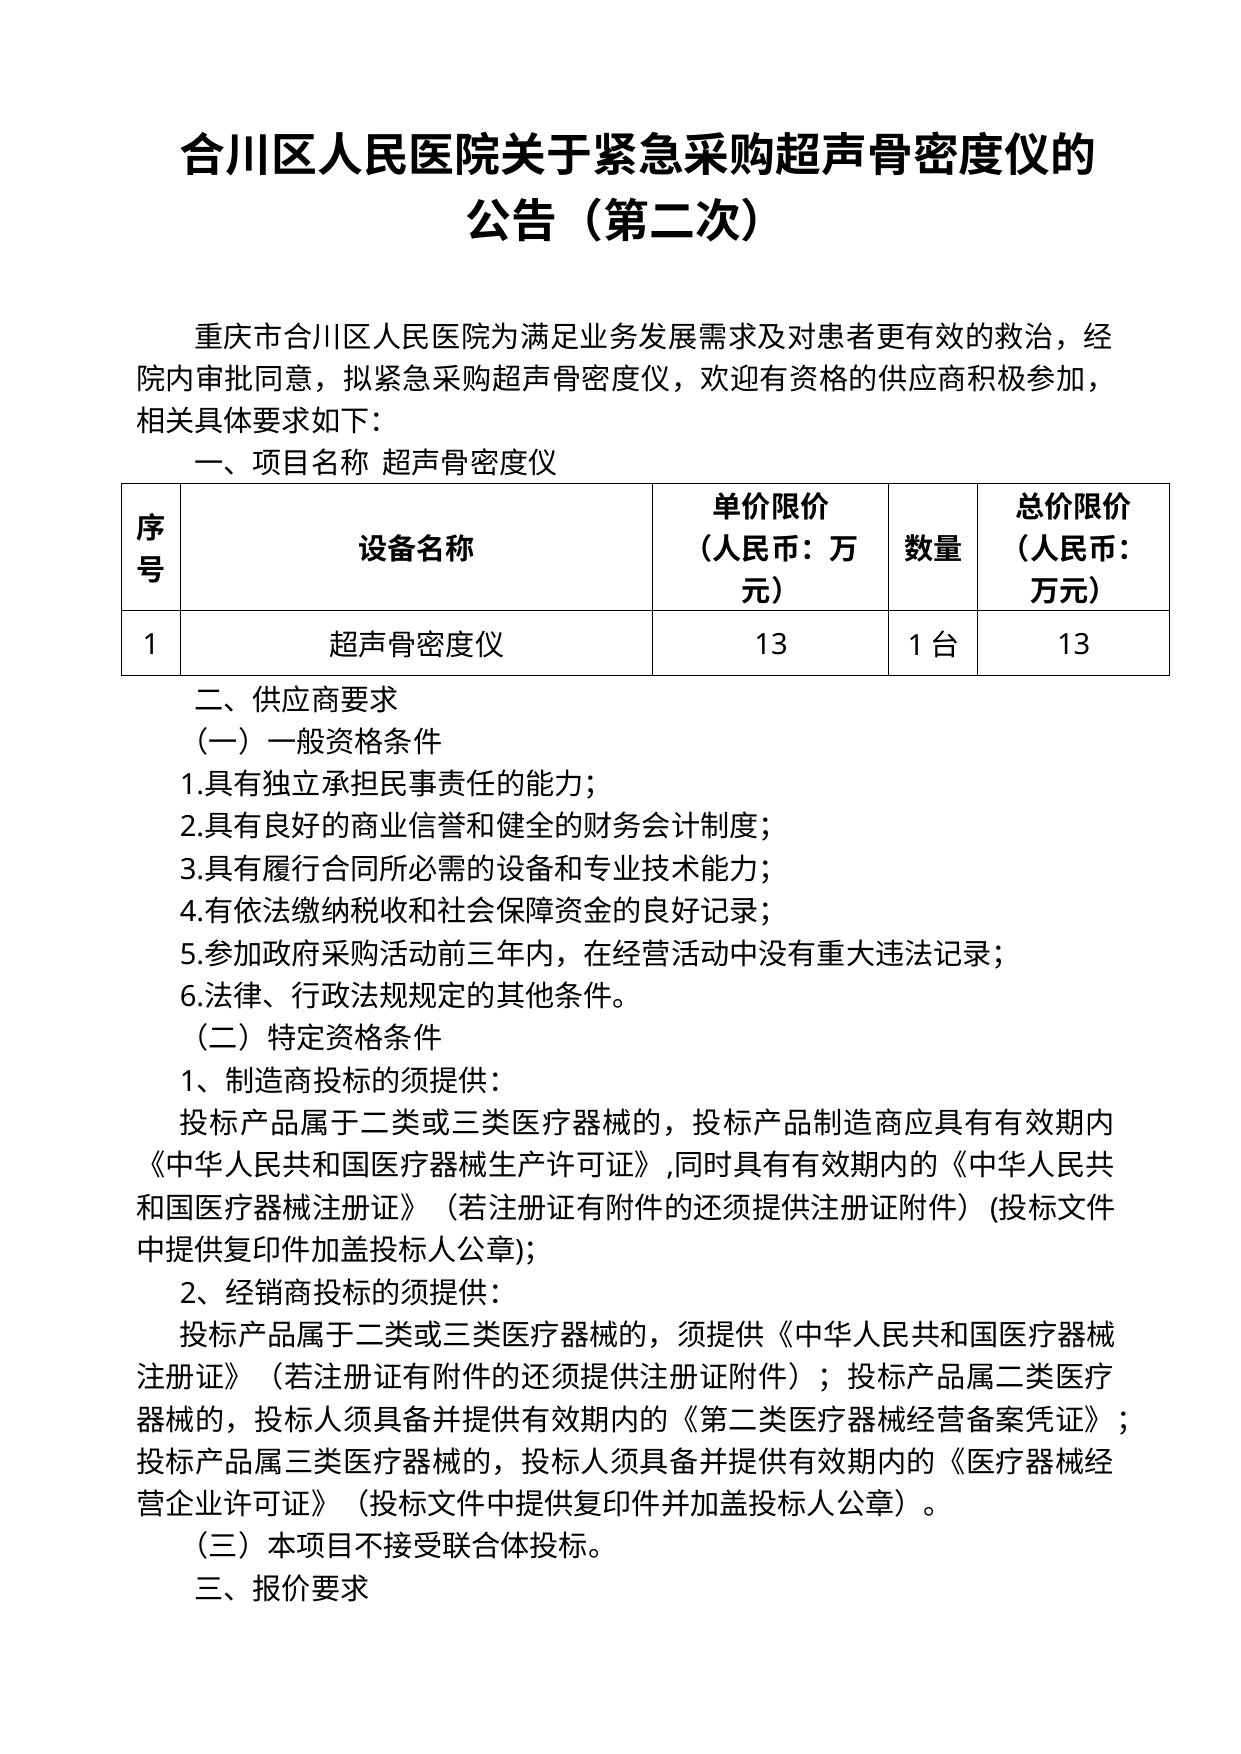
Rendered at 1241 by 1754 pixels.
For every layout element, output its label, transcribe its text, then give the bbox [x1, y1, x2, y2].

table_header 数量 [889, 484, 977, 610]
text 三、报价要求 [136, 1565, 1116, 1608]
text 5.参加政府采购活动前三年内，在经营活动中没有重大违法记录； [136, 930, 1116, 973]
text 一、项目名称 超声骨密度仪 [136, 440, 1116, 482]
text （二）特定资格条件 [136, 1015, 1116, 1057]
table_cell 1台 [889, 611, 977, 675]
table_cell 13 [653, 611, 888, 675]
table_header 设备名称 [181, 484, 652, 610]
text （一）一般资格条件 [136, 718, 1116, 761]
text 合川区人民医院关于紧急采购超声骨密度仪的公告（第二次） [136, 118, 1116, 251]
table_cell 13 [978, 611, 1169, 675]
text （三）本项目不接受联合体投标。 [136, 1523, 1116, 1565]
text 1、制造商投标的须提供： [136, 1057, 1116, 1100]
text 2、经销商投标的须提供： [136, 1269, 1116, 1312]
text 重庆市合川区人民医院为满足业务发展需求及对患者更有效的救治，经院内审批同意，拟紧急采购超声骨密度仪，欢迎有资格的供应商积极参加，相关具体要求如下： [136, 313, 1116, 440]
text 2.具有良好的商业信誉和健全的财务会计制度； [136, 803, 1116, 845]
text 3.具有履行合同所必需的设备和专业技术能力； [136, 845, 1116, 888]
table_cell 超声骨密度仪 [181, 611, 652, 675]
text 1.具有独立承担民事责任的能力； [136, 761, 1116, 803]
text 6.法律、行政法规规定的其他条件。 [136, 973, 1116, 1015]
table_cell 1 [122, 611, 180, 675]
table_header 总价限价（人民币：万元） [978, 484, 1169, 610]
table_header 单价限价 （人民币：万元） [653, 484, 888, 610]
text 投标产品属于二类或三类医疗器械的，须提供《中华人民共和国医疗器械注册证》（若注册证有附件的还须提供注册证附件）；投标产品属二类医疗器械的，投标人须具备并提供有效期内的《第二类医疗器械经营备案凭证》；投标产品属三类医疗器械的，投标人须具备并提供有效期内的《医疗器械经营企业许可证》（投标文件中提供复印件并加盖投标人公章）。 [136, 1312, 1116, 1523]
text 投标产品属于二类或三类医疗器械的，投标产品制造商应具有有效期内《中华人民共和国医疗器械生产许可证》,同时具有有效期内的《中华人民共和国医疗器械注册证》（若注册证有附件的还须提供注册证附件）(投标文件中提供复印件加盖投标人公章)； [136, 1100, 1116, 1269]
text 4.有依法缴纳税收和社会保障资金的良好记录； [136, 888, 1116, 930]
table_header 序号 [122, 484, 180, 610]
text 二、供应商要求 [136, 676, 1116, 718]
